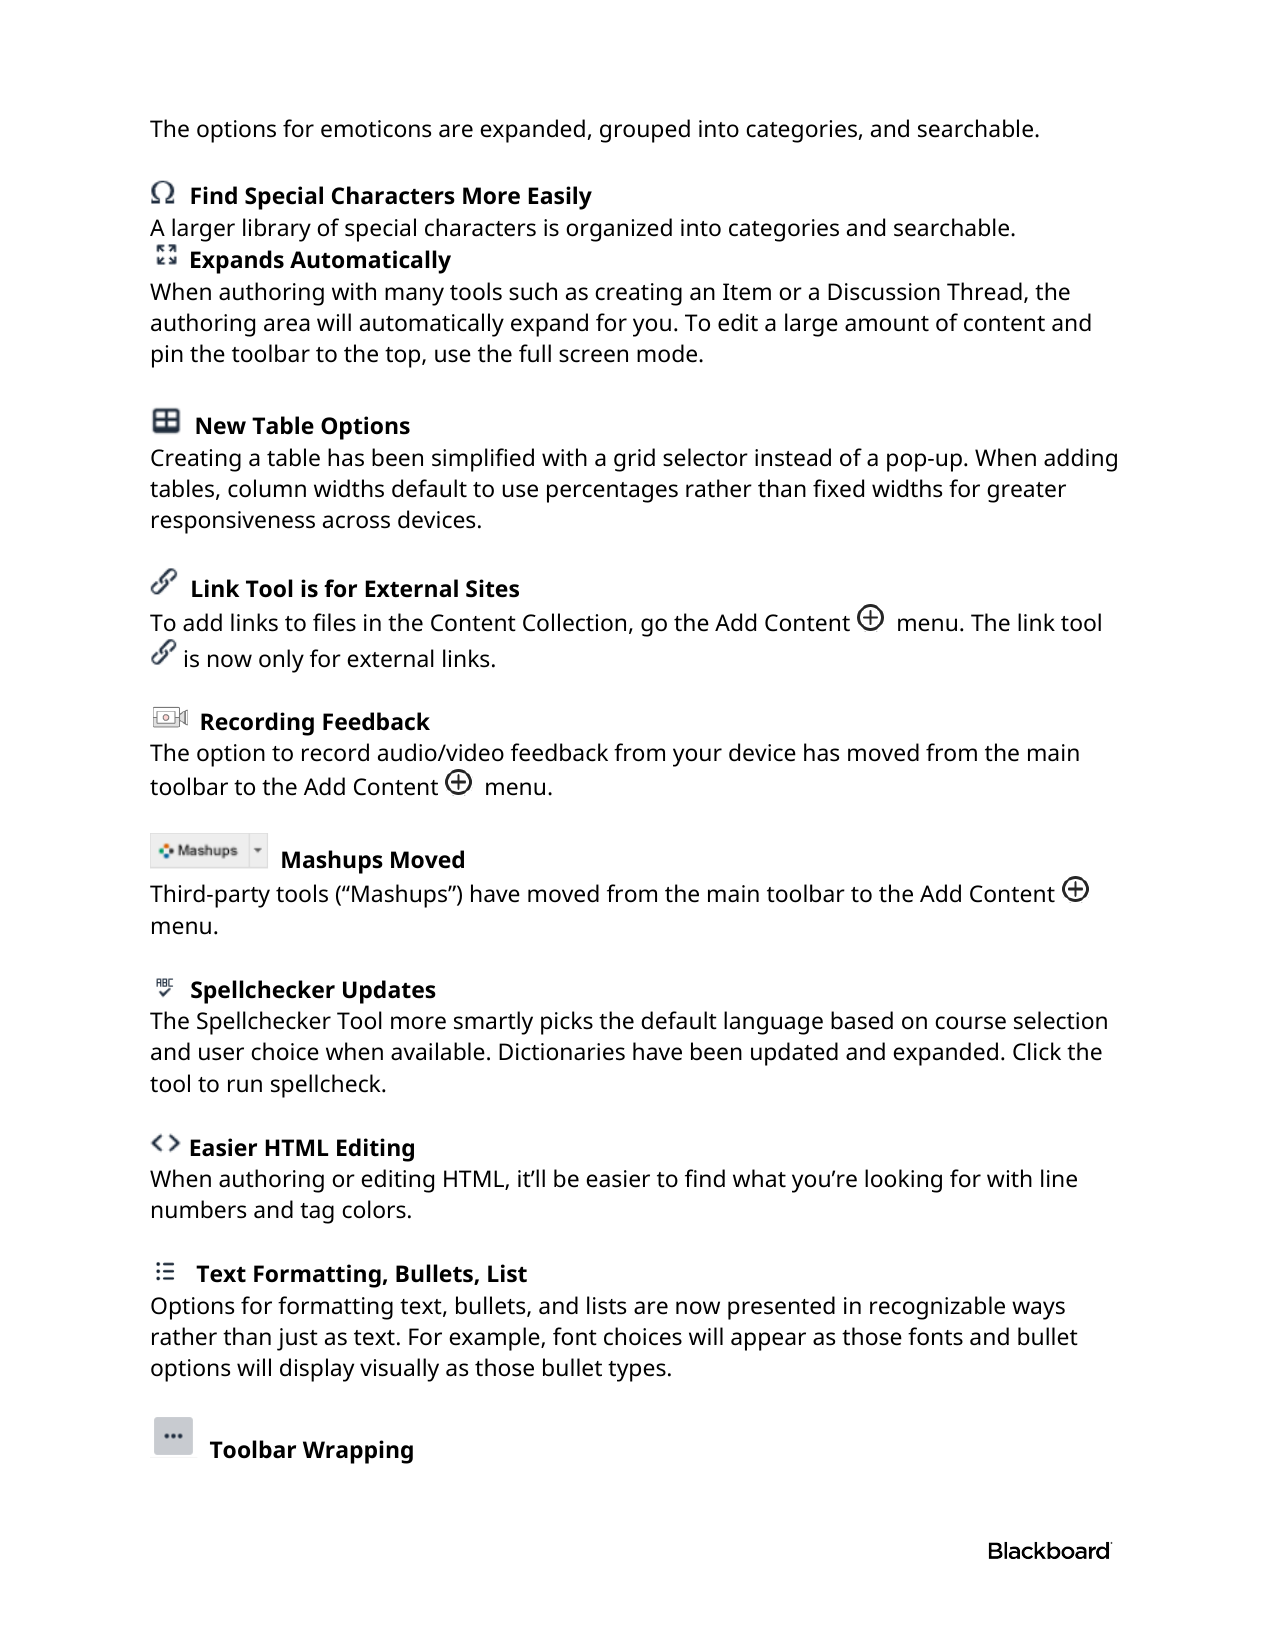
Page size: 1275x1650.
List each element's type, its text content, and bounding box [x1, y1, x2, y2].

text Mashups Moved [150, 834, 1125, 875]
text Easier HTML Editing [150, 1130, 1125, 1163]
picture [150, 706, 194, 731]
text The options for emoticons are expanded, grouped into categories, and searchable. [150, 112, 1125, 144]
picture [150, 242, 183, 269]
picture [150, 1256, 179, 1283]
picture [444, 768, 473, 796]
text When authoring or editing HTML, it’ll be easier to find what you’re looking for with line numbers and tag colors. [150, 1163, 1125, 1225]
picture [150, 175, 178, 205]
text Find Special Characters More Easily [150, 175, 1125, 212]
text Link Tool is for External Sites [150, 566, 1125, 604]
text Spellchecker Updates [150, 972, 1125, 1005]
picture [150, 833, 269, 869]
text Options for formatting text, bullets, and lists are now presented in recognizable ways rather than just as text. For example, font choices will appear as those fonts and bullet options will display visually as those bullet types. [150, 1289, 1125, 1383]
text The Spellchecker Tool more smartly picks the default language based on course selection and user choice when available. Dictionaries have been updated and expanded. Click the tool to run spellcheck. [150, 1005, 1125, 1099]
text Creating a table has been simplified with a grid selector instead of a pop-up. When adding tables, column widths default to use percentages rather than fixed widths for greater responsiveness across devices. [150, 441, 1125, 535]
text A larger library of special characters is organized into categories and searchable. [150, 212, 1125, 243]
picture [150, 638, 177, 668]
picture [150, 1414, 198, 1458]
text Third-party tools (“Mashups”) have moved from the main toolbar to the Add Content menu. [150, 875, 1125, 941]
picture [856, 603, 885, 632]
picture [150, 400, 183, 435]
text Recording Feedback [150, 706, 1125, 737]
text Toolbar Wrapping [150, 1414, 1125, 1465]
text Text Formatting, Bullets, List [150, 1257, 1125, 1289]
picture [1061, 875, 1090, 903]
text When authoring with many tools such as creating an Item or a Discussion Thread, the authoring area will automatically expand for you. To edit a large amount of content and pin the toolbar to the top, use the full screen mode. [150, 276, 1125, 369]
picture [975, 1526, 1125, 1575]
picture [150, 566, 179, 597]
text Expands Automatically [150, 243, 1125, 276]
text To add links to files in the Content Collection, go the Add Content menu. The link tool is now only for external links. [150, 604, 1125, 674]
text The option to record audio/video feedback from your device has moved from the main toolbar to the Add Content menu. [150, 737, 1125, 802]
text New Table Options [150, 401, 1125, 441]
picture [150, 1130, 183, 1157]
picture [150, 972, 179, 999]
